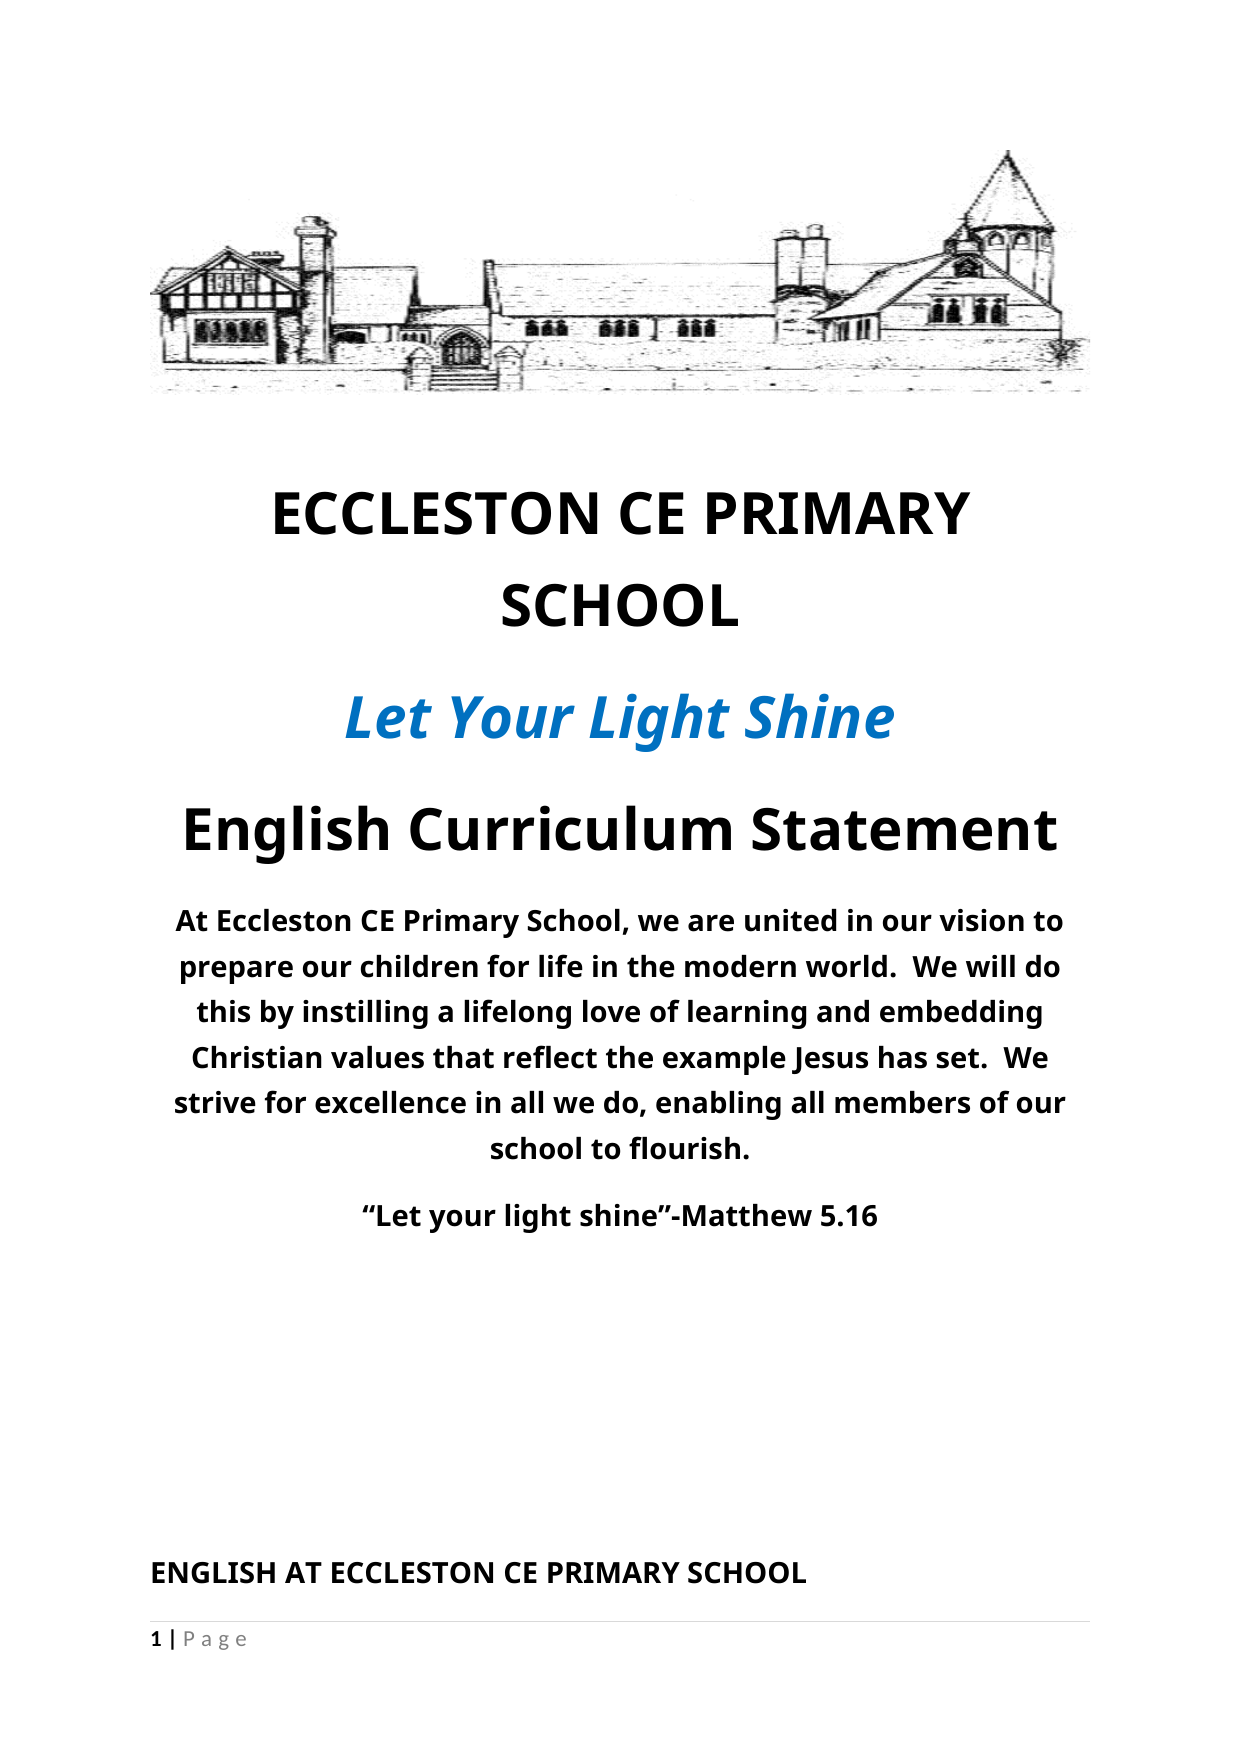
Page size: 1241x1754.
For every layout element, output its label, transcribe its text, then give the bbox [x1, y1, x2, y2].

text Let Your Light Shine [150, 676, 1090, 755]
picture [150, 150, 1091, 395]
text “Let your light shine”-Matthew 5.16 [150, 1195, 1090, 1234]
text English Curriculum Statement [150, 788, 1090, 867]
text ENGLISH AT ECCLESTON CE PRIMARY SCHOOL [150, 1552, 1090, 1592]
text ECCLESTON CE PRIMARY SCHOOL [150, 472, 1090, 643]
text At Eccleston CE Primary School, we are united in our vision to prepare our children for life in the modern world. We will do this by instilling a lifelong love of learning and embedding Christian values that reflect the example Jesus has set. We strive for excellence in all we do, enabling all members of our school to flourish. [150, 900, 1090, 1168]
